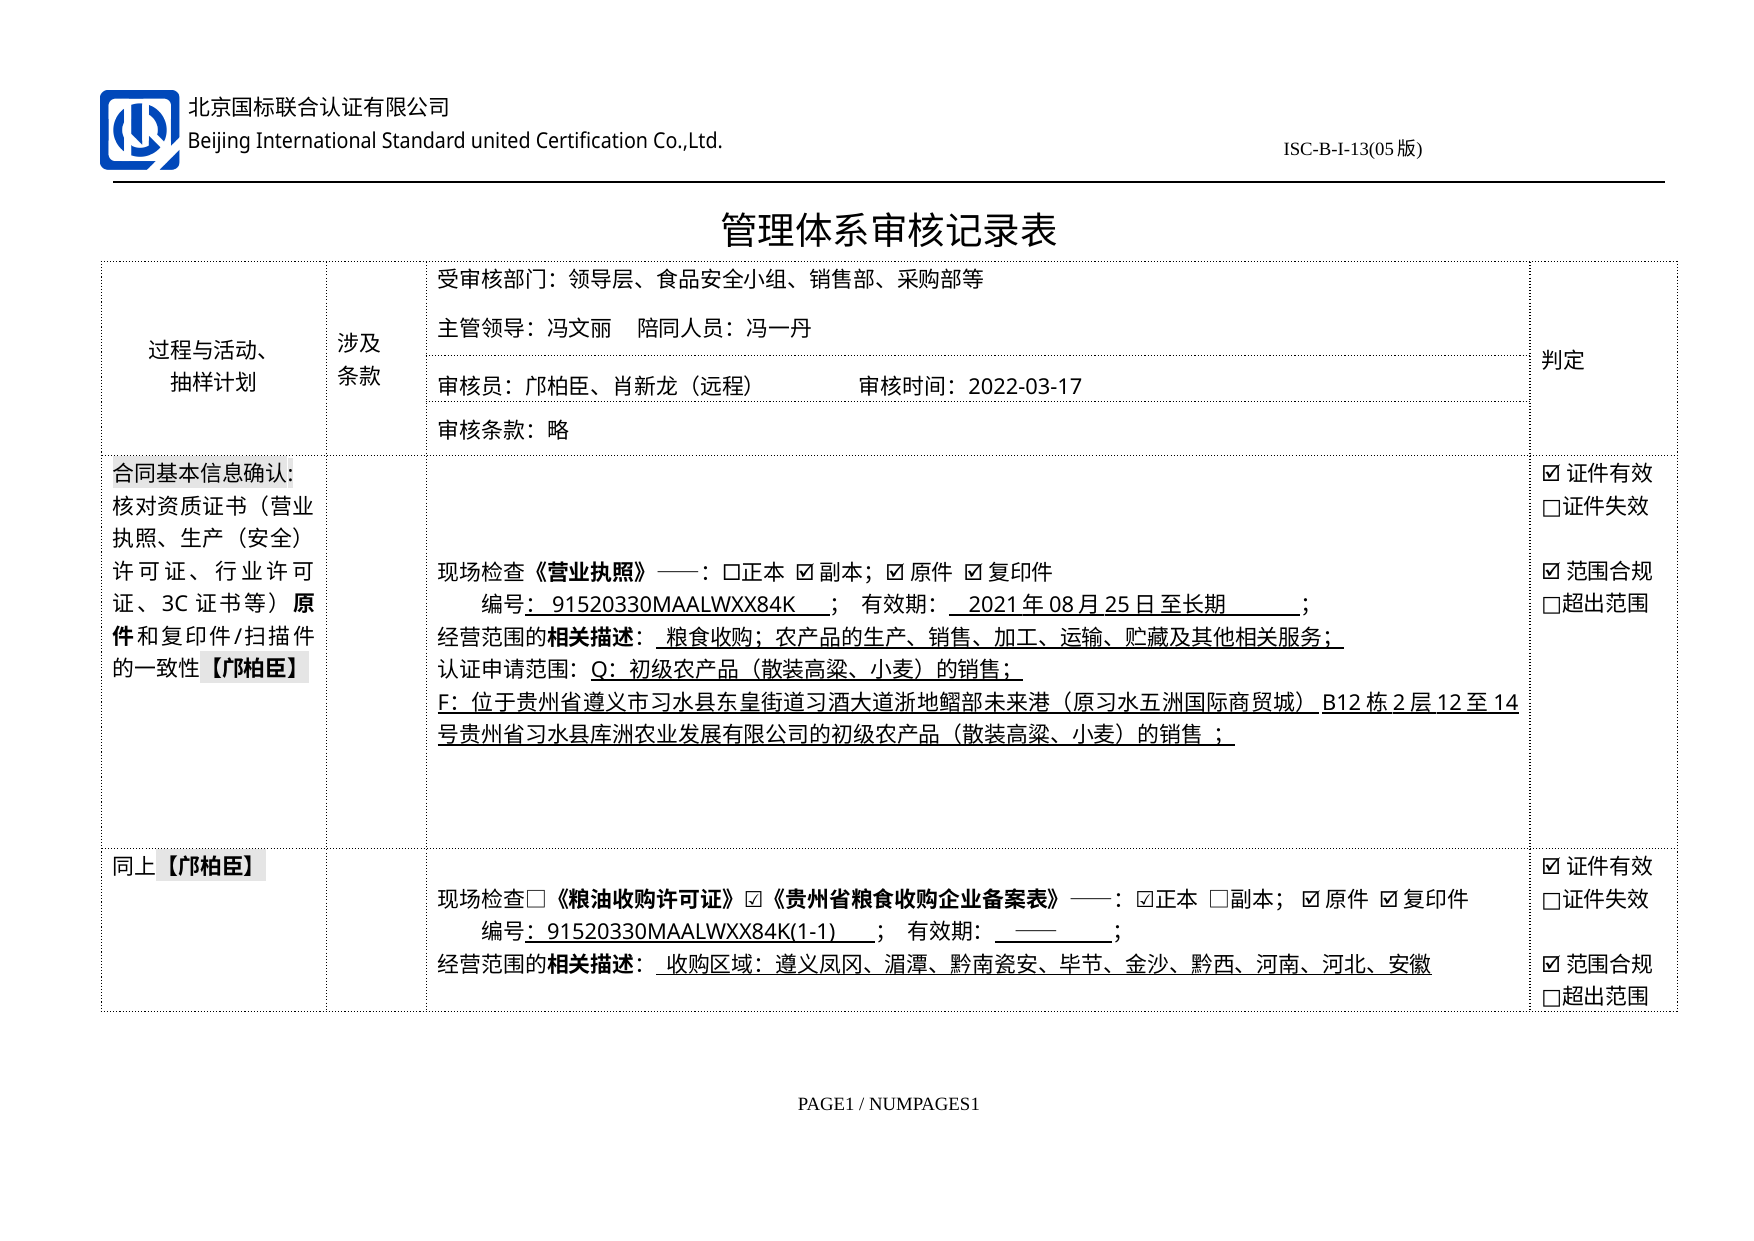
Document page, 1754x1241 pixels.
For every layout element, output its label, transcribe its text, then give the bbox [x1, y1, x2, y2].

picture [100, 90, 180, 170]
table_header 过程与活动、 抽样计划 [101, 261, 326, 455]
table_cell [326, 455, 426, 848]
table_cell 合同基本信息确认: 核对资质证书（营业执照、生产（安全）许可证、行业许可证、3C证书等）原件和复印件/扫描件的一致性【邝柏臣】 [101, 455, 326, 848]
table_cell 证件有效 □证件失效 范围合规 □超出范围 [1530, 455, 1678, 848]
table_header 判定 [1530, 261, 1678, 455]
table_cell 审核条款：略 [426, 401, 1530, 455]
table_cell 现场检查《营业执照》——：正本 副本；原件 复印件 编号： 91520330MAALWXX84K ； 有效期： 2021年08月25日 至长期 ； 经营范围的相关描述： 粮食收购；农产品的生产、销售、加工、运输、贮藏及其他相关服务； 认证申请范围：Q：初级农产品（散装高粱、小麦）的销售； F：位于贵州省遵义市习水县东皇街道习酒大道浙地鳛部未来港（原习水五洲国际商贸城）B12栋2层12至14号贵州省习水县库洲农业发展有限公司的初级农产品（散装高粱、小麦）的销售 ； [426, 455, 1530, 848]
table_header 受审核部门：领导层、食品安全小组、销售部、采购部等 主管领导：冯文丽 陪同人员：冯一丹 [426, 261, 1530, 355]
table_cell 同上【邝柏臣】 [101, 848, 326, 1011]
table_cell 证件有效 □证件失效 范围合规 □超出范围 [1530, 848, 1678, 1011]
text 管理体系审核记录表 [112, 196, 1665, 261]
table_header 涉及 条款 [326, 261, 426, 455]
table_cell 现场检查□《粮油收购许可证》☑《贵州省粮食收购企业备案表》——：☑正本 □副本； 原件 复印件 编号：91520330MAALWXX84K(1-1) ； 有效期： —— ； 经营范围的相关描述： 收购区域：遵义凤冈、湄潭、黔南瓷安、毕节、金沙、黔西、河南、河北、安徽 [426, 848, 1530, 1011]
table_cell 审核员：邝柏臣、肖新龙（远程） 审核时间：2022-03-17 [426, 355, 1530, 401]
table_cell [326, 848, 426, 1011]
